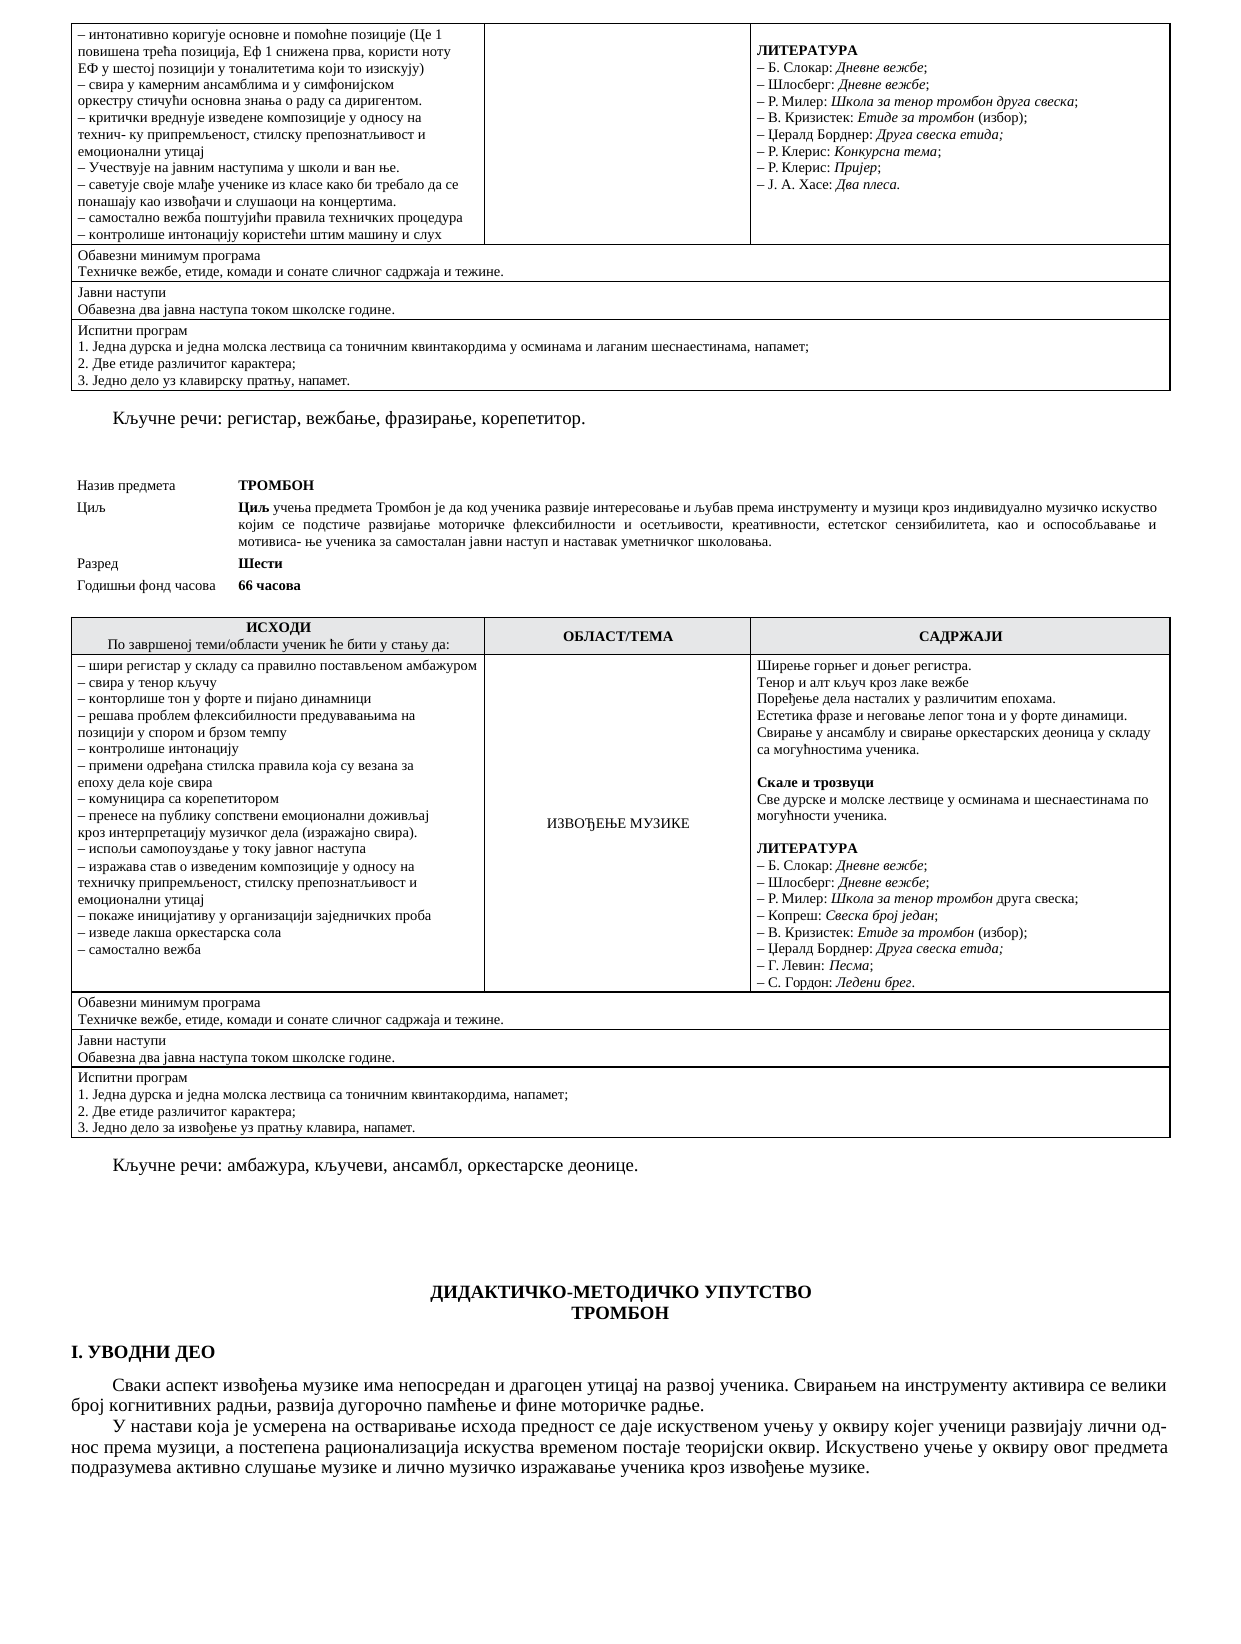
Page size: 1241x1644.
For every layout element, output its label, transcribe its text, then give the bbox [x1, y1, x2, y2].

text Циљ Циљ учења предмета Тромбон је да код ученика рaзвиjе интeрeсoвaње и љубав према инструменту и музици кроз индивидуално музичко искуство којим се подстиче развијање моторичке флексибилности и осетљивости, креативности, естетског сензибилитета, као и оспособљавање и мотивиса- ње ученика за самосталан јавни наступ и наставак уметничког школовања. [77, 499, 1158, 549]
text Кључне речи: амбажура, кључеви, ансамбл, оркестарске деонице. [112, 1154, 1182, 1176]
text Назив предмета ТРОМБОН [77, 477, 1182, 494]
subtitle УВОДНИ ДЕО [71, 1341, 218, 1363]
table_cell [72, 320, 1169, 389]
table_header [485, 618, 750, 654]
text У настави која је усмерена на остваривање исхода предност се даје искуственом учењу у оквиру којег ученици развијају лични од- нос према музици, а постепена рационализација искуства временом постаје теоријски оквир. Искуствено учење у оквиру овог предмета подразумева активно слушање музике и лично музичко изражавање ученика кроз извођење музике. [71, 1416, 1170, 1478]
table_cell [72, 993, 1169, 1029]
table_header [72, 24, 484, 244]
text Разред Шести [77, 554, 1182, 571]
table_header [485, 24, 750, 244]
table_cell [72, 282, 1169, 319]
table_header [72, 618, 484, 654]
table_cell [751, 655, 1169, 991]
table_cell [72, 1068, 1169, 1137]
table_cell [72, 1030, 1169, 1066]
text Кључне речи: регистар, вежбање, фразирање, корепетитор. [112, 407, 1182, 429]
text ДИДАКТИЧКО-МЕТОДИЧКО УПУТСТВО ТРОМБОН [430, 1282, 907, 1324]
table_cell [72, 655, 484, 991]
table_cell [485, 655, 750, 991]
text Сваки аспект извођења музике има непосредан и драгоцен утицај на развој ученика. Свирањем на инструменту активира се велики број когнитивних радњи, развија дугорочно памћење и фине моторичке радње. [71, 1374, 1170, 1416]
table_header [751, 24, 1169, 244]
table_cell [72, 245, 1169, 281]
text Годишњи фонд часова 66 часова [77, 576, 1182, 593]
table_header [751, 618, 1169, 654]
